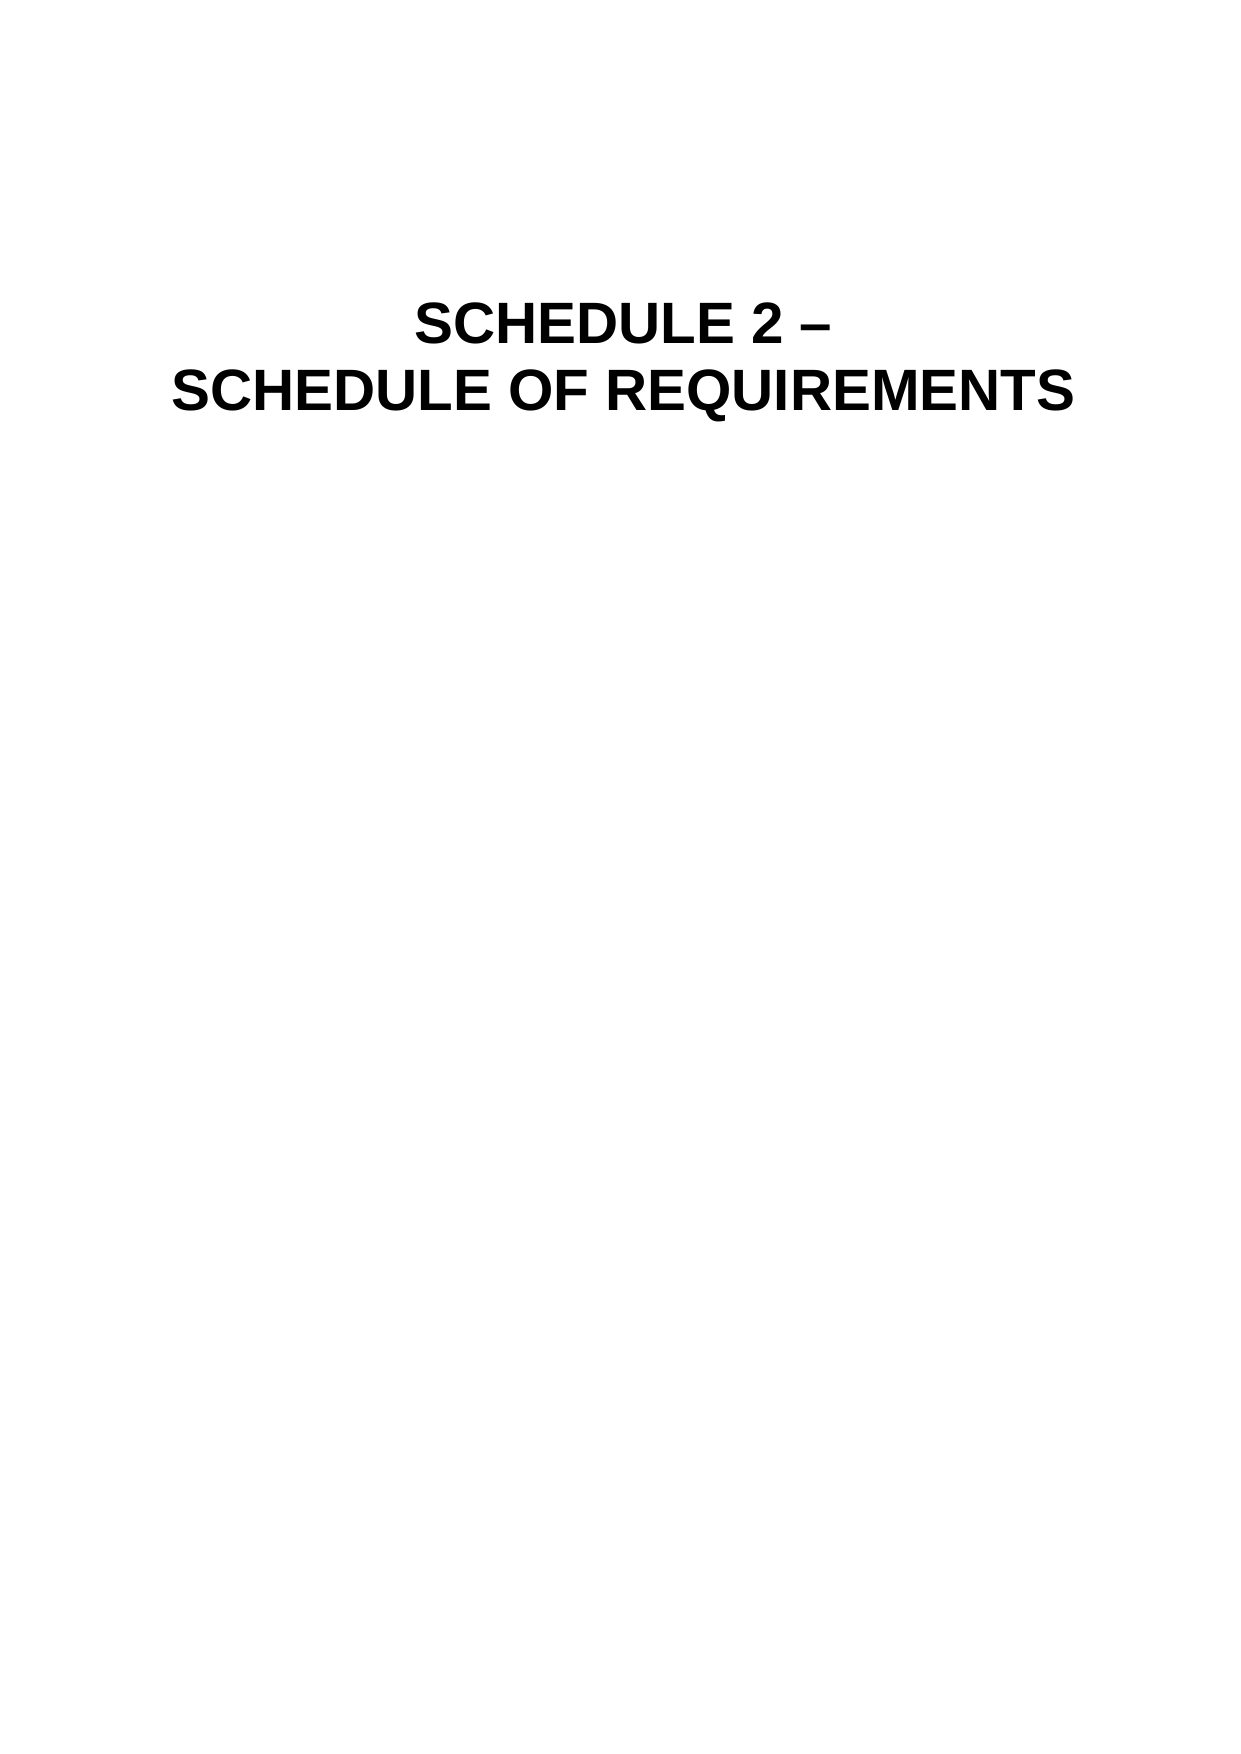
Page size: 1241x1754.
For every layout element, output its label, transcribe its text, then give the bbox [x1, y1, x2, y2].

text SCHEDULE 2 – [106, 288, 1140, 356]
text SCHEDULE OF REQUIREMENTS [106, 356, 1140, 423]
